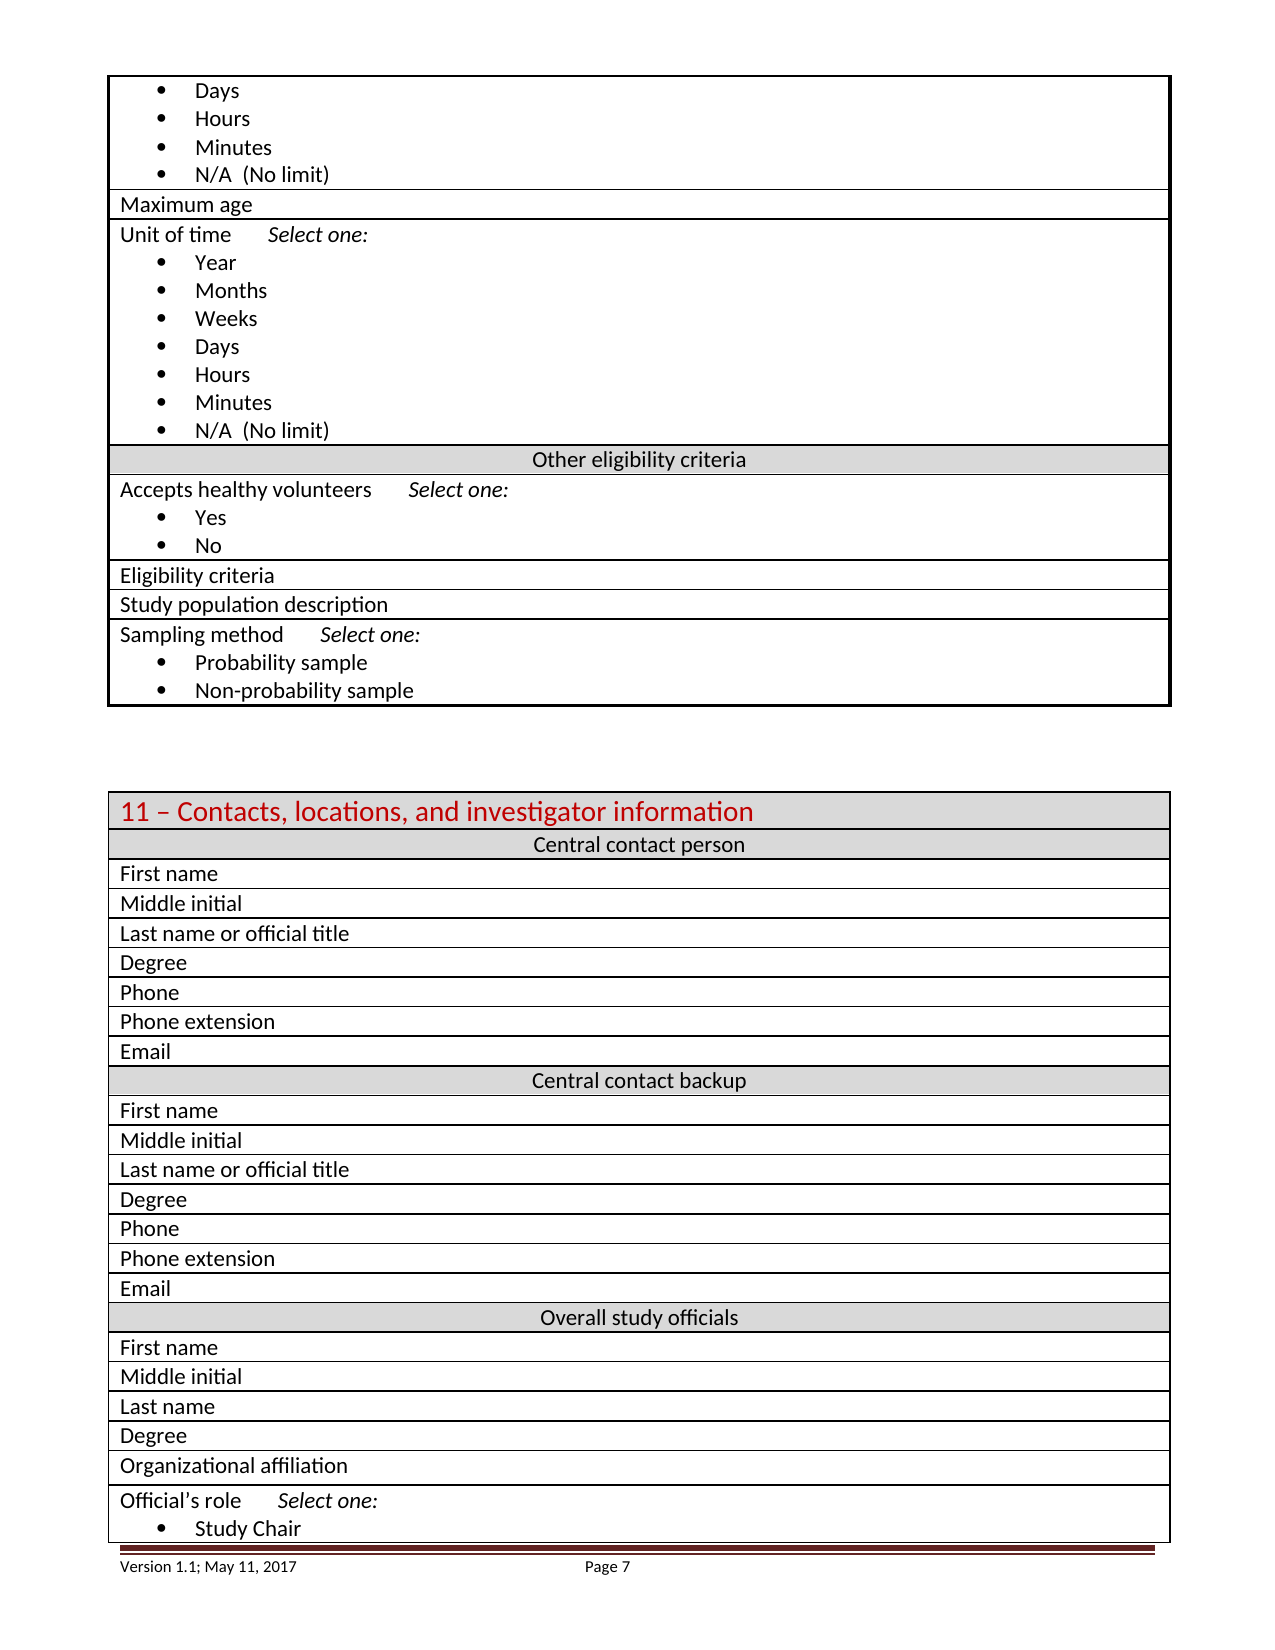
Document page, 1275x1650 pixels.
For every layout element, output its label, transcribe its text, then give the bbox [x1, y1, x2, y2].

table_cell Phone extension [109, 1244, 1169, 1272]
table_cell Degree [109, 948, 1169, 976]
table_cell Middle initial [109, 1126, 1169, 1154]
table_cell Email [109, 1274, 1169, 1302]
table_cell Last name or official title [109, 1155, 1169, 1183]
table_cell Accepts healthy volunteers Select one: Yes No [110, 475, 1168, 559]
table_cell Email [109, 1037, 1169, 1065]
table_cell Sampling method Select one: Probability sample Non-probability sample [110, 620, 1168, 704]
table_cell Overall study officials [109, 1303, 1169, 1331]
table_cell Last name or official title [109, 919, 1169, 947]
table_cell Middle initial [109, 1362, 1169, 1390]
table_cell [110, 77, 1168, 189]
table_cell Eligibility criteria [110, 561, 1168, 589]
table_cell Study population description [110, 590, 1168, 618]
table_cell Phone [109, 978, 1169, 1006]
table_cell Organizational affiliation [109, 1451, 1169, 1484]
table_cell Degree [109, 1422, 1169, 1449]
table_cell Other eligibility criteria [110, 446, 1168, 473]
table_cell Central contact backup [109, 1067, 1169, 1094]
table_cell First name [109, 860, 1169, 887]
table_cell Degree [109, 1185, 1169, 1213]
table_cell First name [109, 1096, 1169, 1124]
table_cell First name [109, 1333, 1169, 1361]
table_cell Phone [109, 1215, 1169, 1242]
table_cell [109, 1486, 1169, 1542]
table_cell Phone extension [109, 1007, 1169, 1035]
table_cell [110, 220, 1168, 444]
table_cell Middle initial [109, 889, 1169, 917]
table_cell Last name [109, 1392, 1169, 1420]
table_header 11 – Contacts, locations, and investigator information [109, 793, 1169, 828]
table_cell Maximum age [110, 190, 1168, 218]
table_cell Central contact person [109, 830, 1169, 858]
